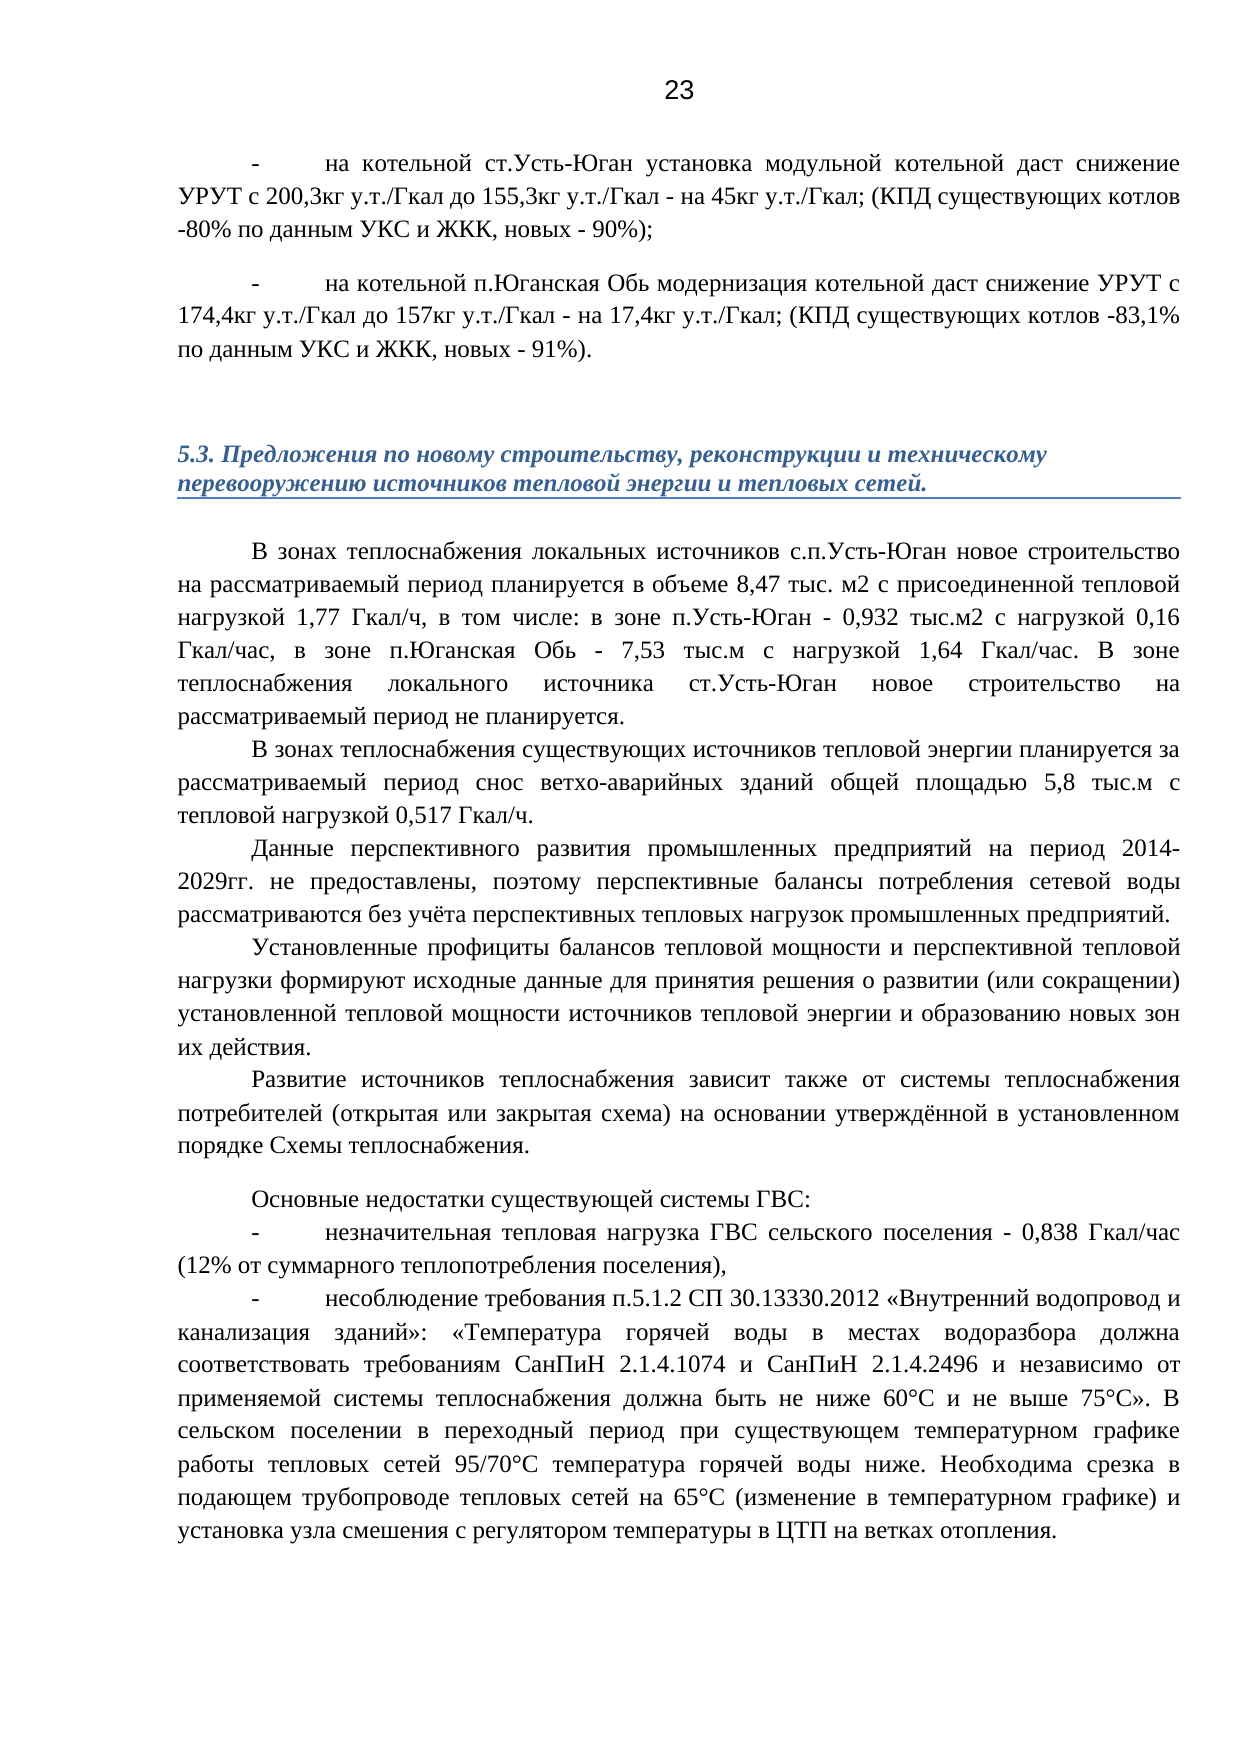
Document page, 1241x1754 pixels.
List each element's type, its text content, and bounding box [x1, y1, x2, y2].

text Установленные профициты балансов тепловой мощности и перспективной тепловой нагрузки формируют исходные данные для принятия решения о развитии (или сокращении) установленной тепловой мощности источников тепловой энергии и образованию новых зон их действия. [177, 932, 1181, 1060]
text В зонах теплоснабжения существующих источников тепловой энергии планируется за рассматриваемый период снос ветхо-аварийных зданий общей площадью 5,8 тыс.м с тепловой нагрузкой 0,517 Гкал/ч. [177, 734, 1181, 829]
text - на котельной п.Юганская Обь модернизация котельной даст снижение УРУТ с 174,4кг у.т./Гкал до 157кг у.т./Гкал - на 17,4кг у.т./Гкал; (КПД существующих котлов -83,1% по данным УКС и ЖКК, новых - 91%). [177, 268, 1181, 362]
text Развитие источников теплоснабжения зависит также от системы теплоснабжения потребителей (открытая или закрытая схема) на основании утверждённой в установленном порядке Схемы теплоснабжения. [177, 1064, 1181, 1159]
text - незначительная тепловая нагрузка ГВС сельского поселения - 0,838 Гкал/час (12% от суммарного теплопотребления поселения), [177, 1217, 1181, 1279]
subtitle 5.3. Предложения по новому строительству, реконструкции и техническому перевооружению источников тепловой энергии и тепловых сетей. [177, 439, 1181, 497]
text - несоблюдение требования п.5.1.2 СП 30.13330.2012 «Внутренний водопровод и канализация зданий»: «Температура горячей воды в местах водоразбора должна соответствовать требованиям СанПиН 2.1.4.1074 и СанПиН 2.1.4.2496 и независимо от применяемой системы теплоснабжения должна быть не ниже 60°С и не выше 75°С». В сельском поселении в переходный период при существующем температурном графике работы тепловых сетей 95/70°С температура горячей воды ниже. Необходима срезка в подающем трубопроводе тепловых сетей на 65°С (изменение в температурном графике) и установка узла смешения с регулятором температуры в ЦТП на ветках отопления. [177, 1283, 1181, 1543]
text Данные перспективного развития промышленных предприятий на период 2014-2029гг. не предоставлены, поэтому перспективные балансы потребления сетевой воды рассматриваются без учёта перспективных тепловых нагрузок промышленных предприятий. [177, 833, 1181, 928]
text В зонах теплоснабжения локальных источников с.п.Усть-Юган новое строительство на рассматриваемый период планируется в объеме 8,47 тыс. м2 с присоединенной тепловой нагрузкой 1,77 Гкал/ч, в том числе: в зоне п.Усть-Юган - 0,932 тыс.м2 с нагрузкой 0,16 Гкал/час, в зоне п.Юганская Обь - 7,53 тыс.м с нагрузкой 1,64 Гкал/час. В зоне теплоснабжения локального источника ст.Усть-Юган новое строительство на рассматриваемый период не планируется. [177, 536, 1181, 730]
text - на котельной ст.Усть-Юган установка модульной котельной даст снижение УРУТ с 200,3кг у.т./Гкал до 155,3кг у.т./Гкал - на 45кг у.т./Гкал; (КПД существующих котлов -80% по данным УКС и ЖКК, новых - 90%); [177, 148, 1181, 242]
text Основные недостатки существующей системы ГВС: [177, 1184, 1181, 1213]
